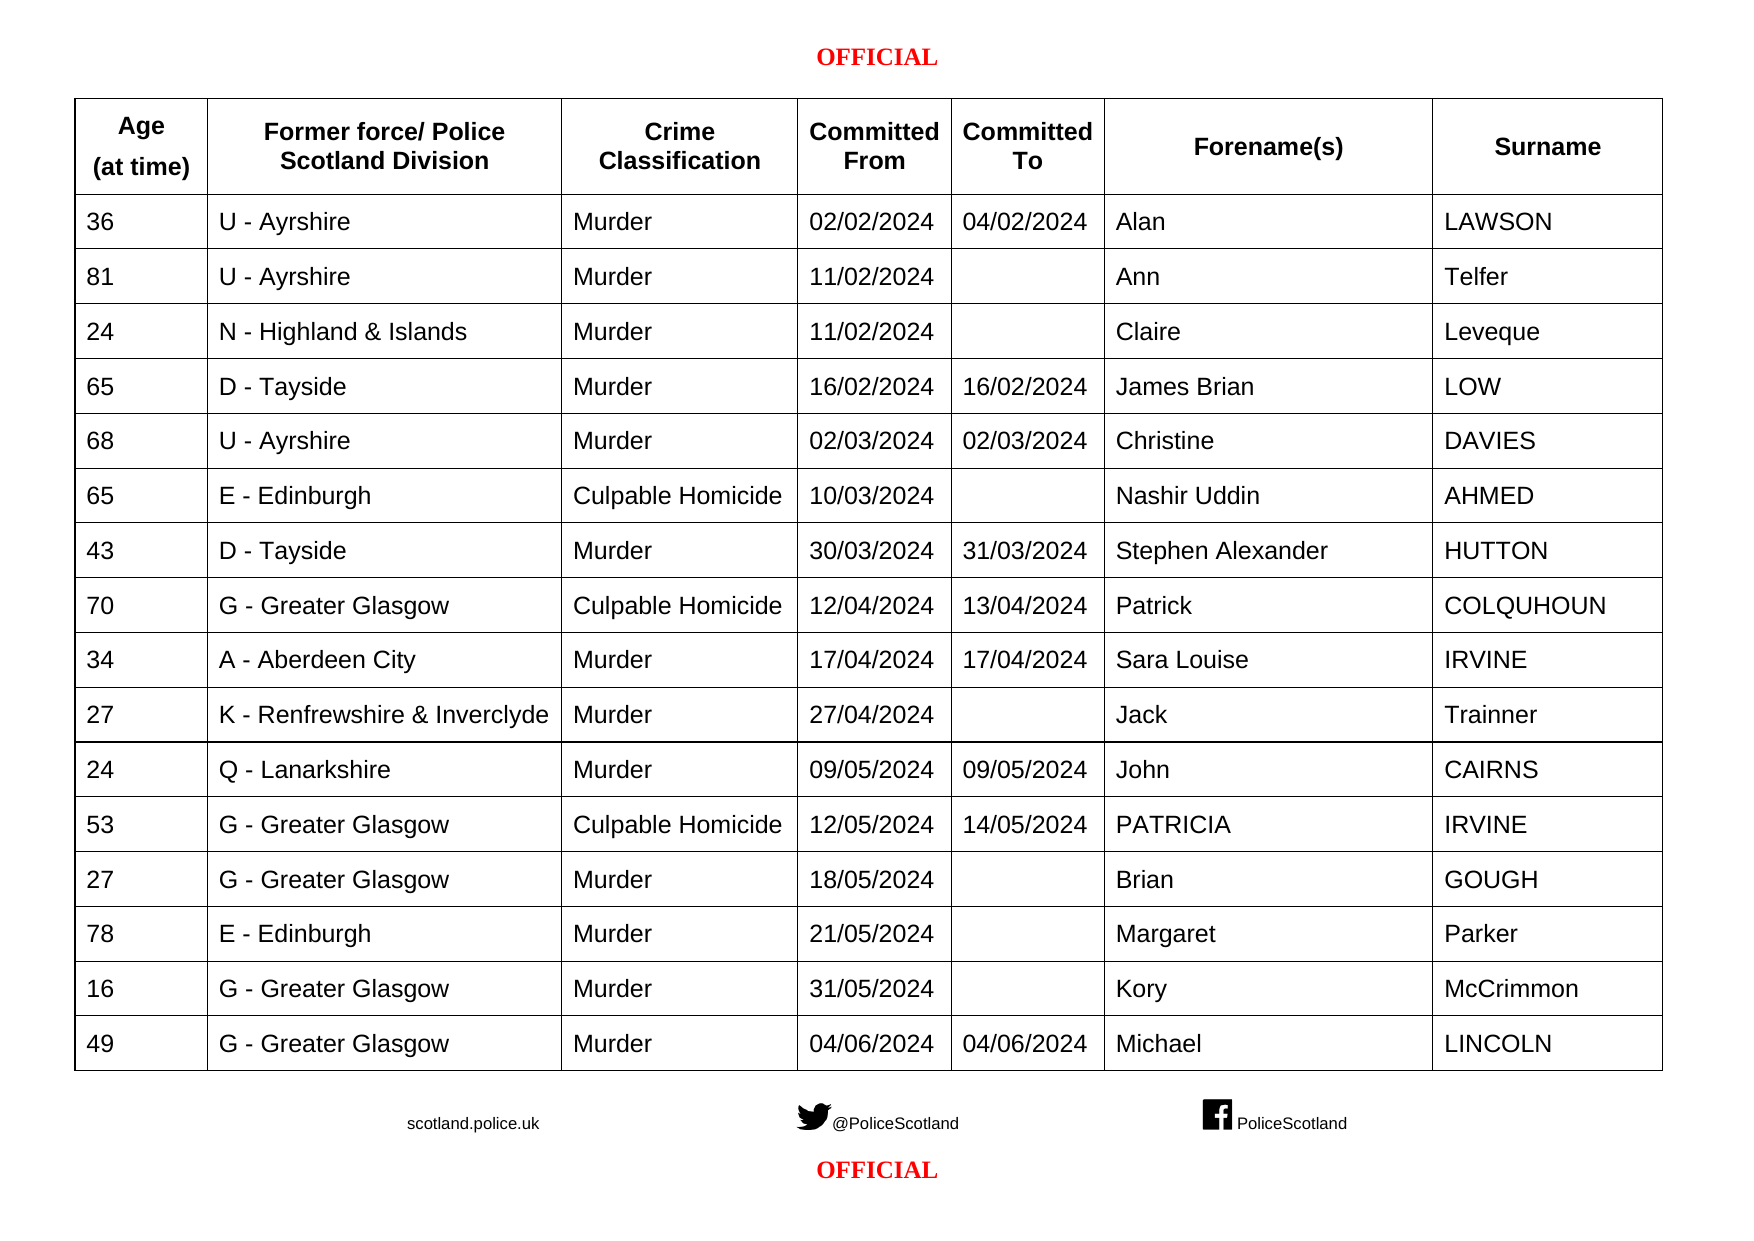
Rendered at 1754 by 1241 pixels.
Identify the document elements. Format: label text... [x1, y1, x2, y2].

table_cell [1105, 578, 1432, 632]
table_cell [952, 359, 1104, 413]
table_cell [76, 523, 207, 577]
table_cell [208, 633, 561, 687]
table_header Age (at time) [76, 99, 207, 193]
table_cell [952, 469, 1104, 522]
picture [1202, 1099, 1233, 1130]
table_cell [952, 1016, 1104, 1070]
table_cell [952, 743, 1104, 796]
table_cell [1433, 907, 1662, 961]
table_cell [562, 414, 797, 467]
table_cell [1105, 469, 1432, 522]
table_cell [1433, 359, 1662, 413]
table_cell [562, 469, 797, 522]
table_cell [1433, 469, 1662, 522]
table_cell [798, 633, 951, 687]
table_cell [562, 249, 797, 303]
table_header Forename(s) [1105, 99, 1432, 193]
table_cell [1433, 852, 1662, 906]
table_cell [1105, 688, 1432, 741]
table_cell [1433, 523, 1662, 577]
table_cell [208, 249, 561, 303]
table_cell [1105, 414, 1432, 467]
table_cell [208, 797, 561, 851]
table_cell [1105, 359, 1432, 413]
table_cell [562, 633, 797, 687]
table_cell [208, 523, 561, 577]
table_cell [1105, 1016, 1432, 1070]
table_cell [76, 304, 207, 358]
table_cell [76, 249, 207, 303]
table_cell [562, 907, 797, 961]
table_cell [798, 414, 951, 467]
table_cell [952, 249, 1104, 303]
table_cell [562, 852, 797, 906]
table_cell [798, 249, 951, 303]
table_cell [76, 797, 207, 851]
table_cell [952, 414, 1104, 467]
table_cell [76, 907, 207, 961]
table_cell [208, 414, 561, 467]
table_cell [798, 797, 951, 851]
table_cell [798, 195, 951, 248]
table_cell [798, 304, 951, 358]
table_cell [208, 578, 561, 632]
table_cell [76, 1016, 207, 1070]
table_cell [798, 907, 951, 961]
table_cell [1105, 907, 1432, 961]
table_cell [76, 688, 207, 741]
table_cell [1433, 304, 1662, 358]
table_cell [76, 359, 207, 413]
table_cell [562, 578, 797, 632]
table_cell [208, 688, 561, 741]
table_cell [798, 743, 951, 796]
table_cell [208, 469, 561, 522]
table_header Committed To [952, 99, 1104, 193]
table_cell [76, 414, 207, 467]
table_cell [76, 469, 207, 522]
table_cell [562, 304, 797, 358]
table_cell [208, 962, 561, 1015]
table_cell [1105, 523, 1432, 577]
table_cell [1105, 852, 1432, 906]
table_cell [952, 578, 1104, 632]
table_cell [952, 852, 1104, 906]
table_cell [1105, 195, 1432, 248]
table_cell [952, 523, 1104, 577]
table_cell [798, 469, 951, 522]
table_header Surname [1433, 99, 1662, 193]
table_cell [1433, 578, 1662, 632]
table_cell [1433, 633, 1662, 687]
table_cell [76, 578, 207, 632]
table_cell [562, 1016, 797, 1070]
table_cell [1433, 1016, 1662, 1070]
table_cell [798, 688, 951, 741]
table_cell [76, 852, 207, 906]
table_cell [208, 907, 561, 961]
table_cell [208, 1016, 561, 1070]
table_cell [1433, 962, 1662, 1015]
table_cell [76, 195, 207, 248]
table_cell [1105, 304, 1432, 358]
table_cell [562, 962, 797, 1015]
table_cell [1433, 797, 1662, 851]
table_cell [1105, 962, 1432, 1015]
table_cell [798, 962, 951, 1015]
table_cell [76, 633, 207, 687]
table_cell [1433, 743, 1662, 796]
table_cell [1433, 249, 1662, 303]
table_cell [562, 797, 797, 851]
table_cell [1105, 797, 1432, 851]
picture [795, 1103, 832, 1130]
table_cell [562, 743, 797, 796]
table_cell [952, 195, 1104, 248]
table_header Committed From [798, 99, 951, 193]
table_header Crime Classification [562, 99, 797, 193]
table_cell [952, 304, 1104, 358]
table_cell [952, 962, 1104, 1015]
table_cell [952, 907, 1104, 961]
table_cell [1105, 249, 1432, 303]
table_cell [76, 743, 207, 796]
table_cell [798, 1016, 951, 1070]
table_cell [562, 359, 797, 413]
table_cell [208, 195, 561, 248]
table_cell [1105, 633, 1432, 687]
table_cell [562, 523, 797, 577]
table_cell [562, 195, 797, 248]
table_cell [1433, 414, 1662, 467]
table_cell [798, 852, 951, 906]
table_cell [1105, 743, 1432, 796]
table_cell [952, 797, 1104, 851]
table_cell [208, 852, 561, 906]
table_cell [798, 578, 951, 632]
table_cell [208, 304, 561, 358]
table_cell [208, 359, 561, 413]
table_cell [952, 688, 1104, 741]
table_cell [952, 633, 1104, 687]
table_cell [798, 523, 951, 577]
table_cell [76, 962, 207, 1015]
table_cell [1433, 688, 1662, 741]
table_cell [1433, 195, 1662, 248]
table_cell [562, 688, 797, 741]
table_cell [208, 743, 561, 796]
table_header Former force/ Police Scotland Division [208, 99, 561, 193]
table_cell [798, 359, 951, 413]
